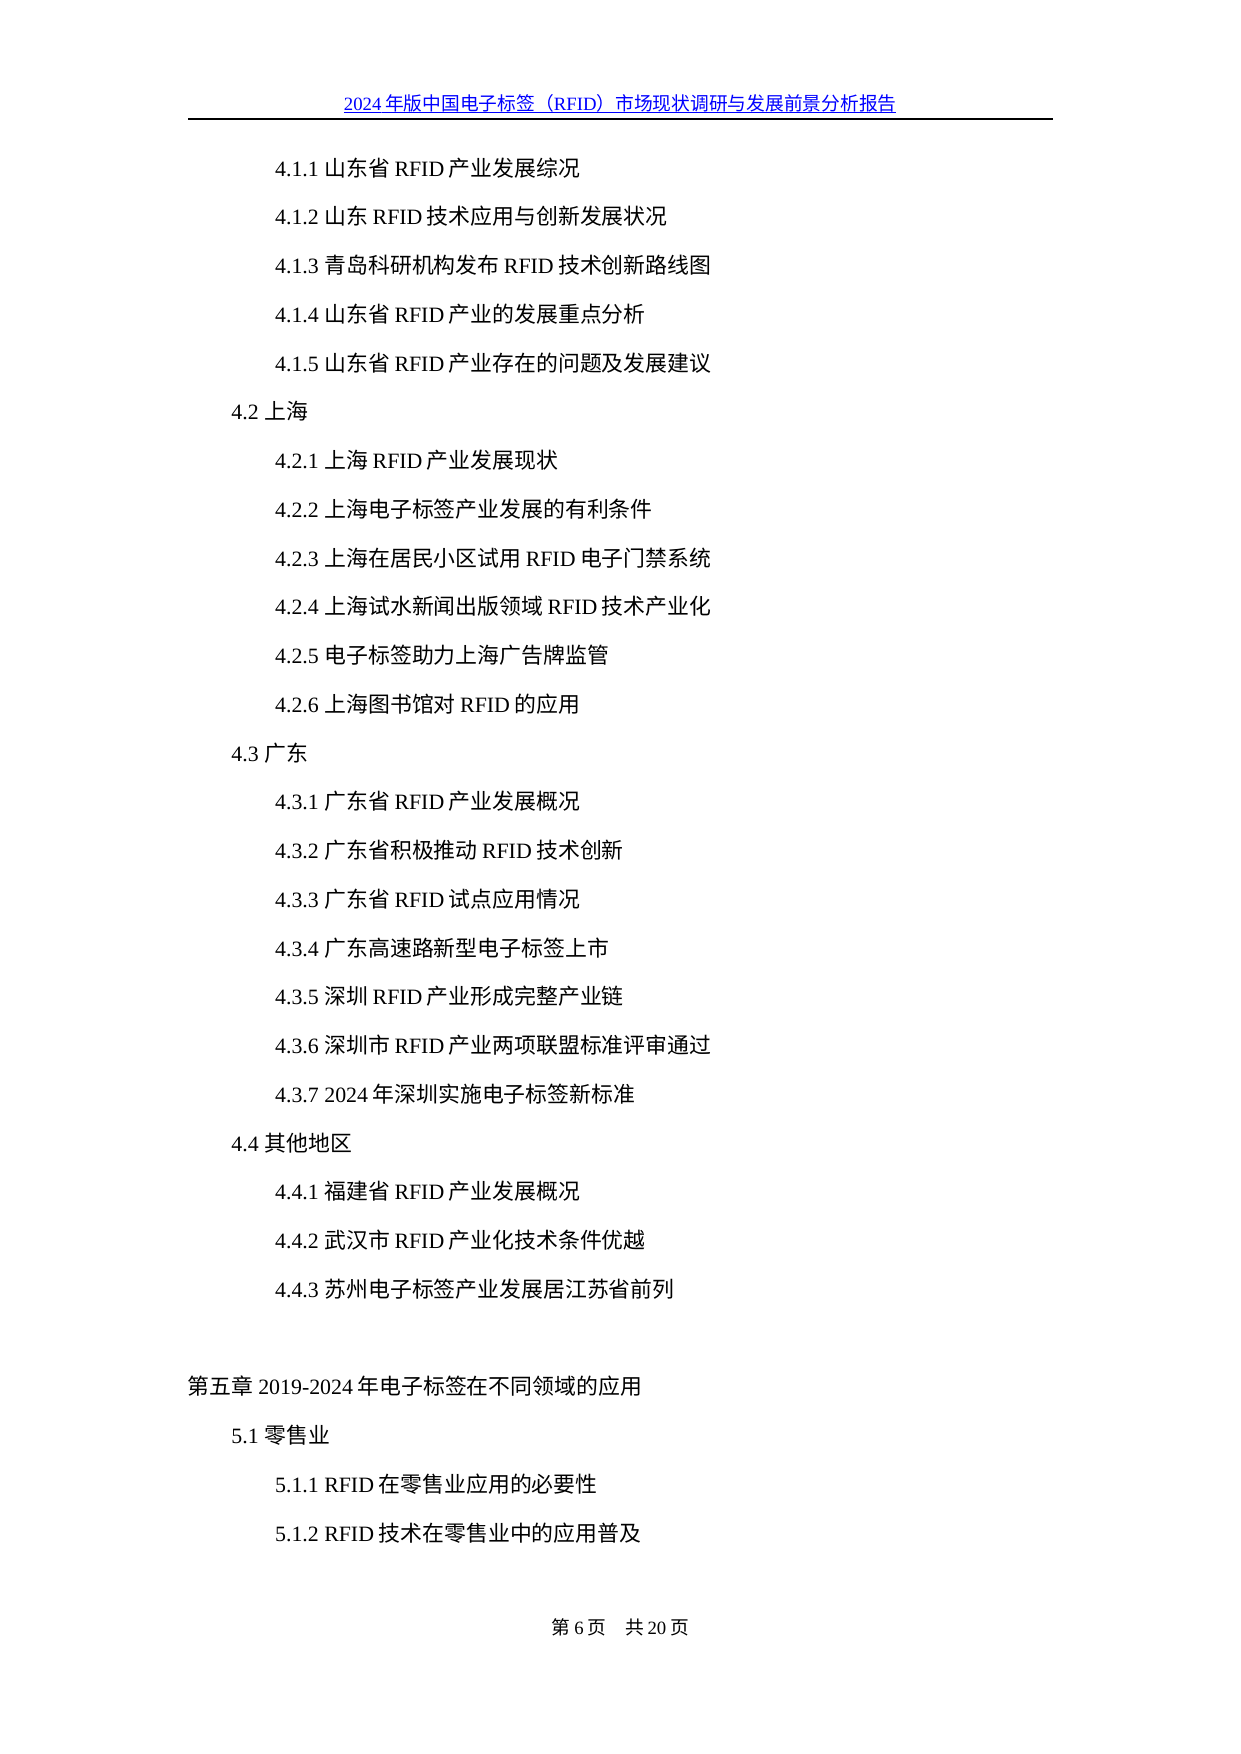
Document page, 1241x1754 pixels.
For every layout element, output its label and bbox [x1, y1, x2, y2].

text [187, 150, 1053, 1548]
